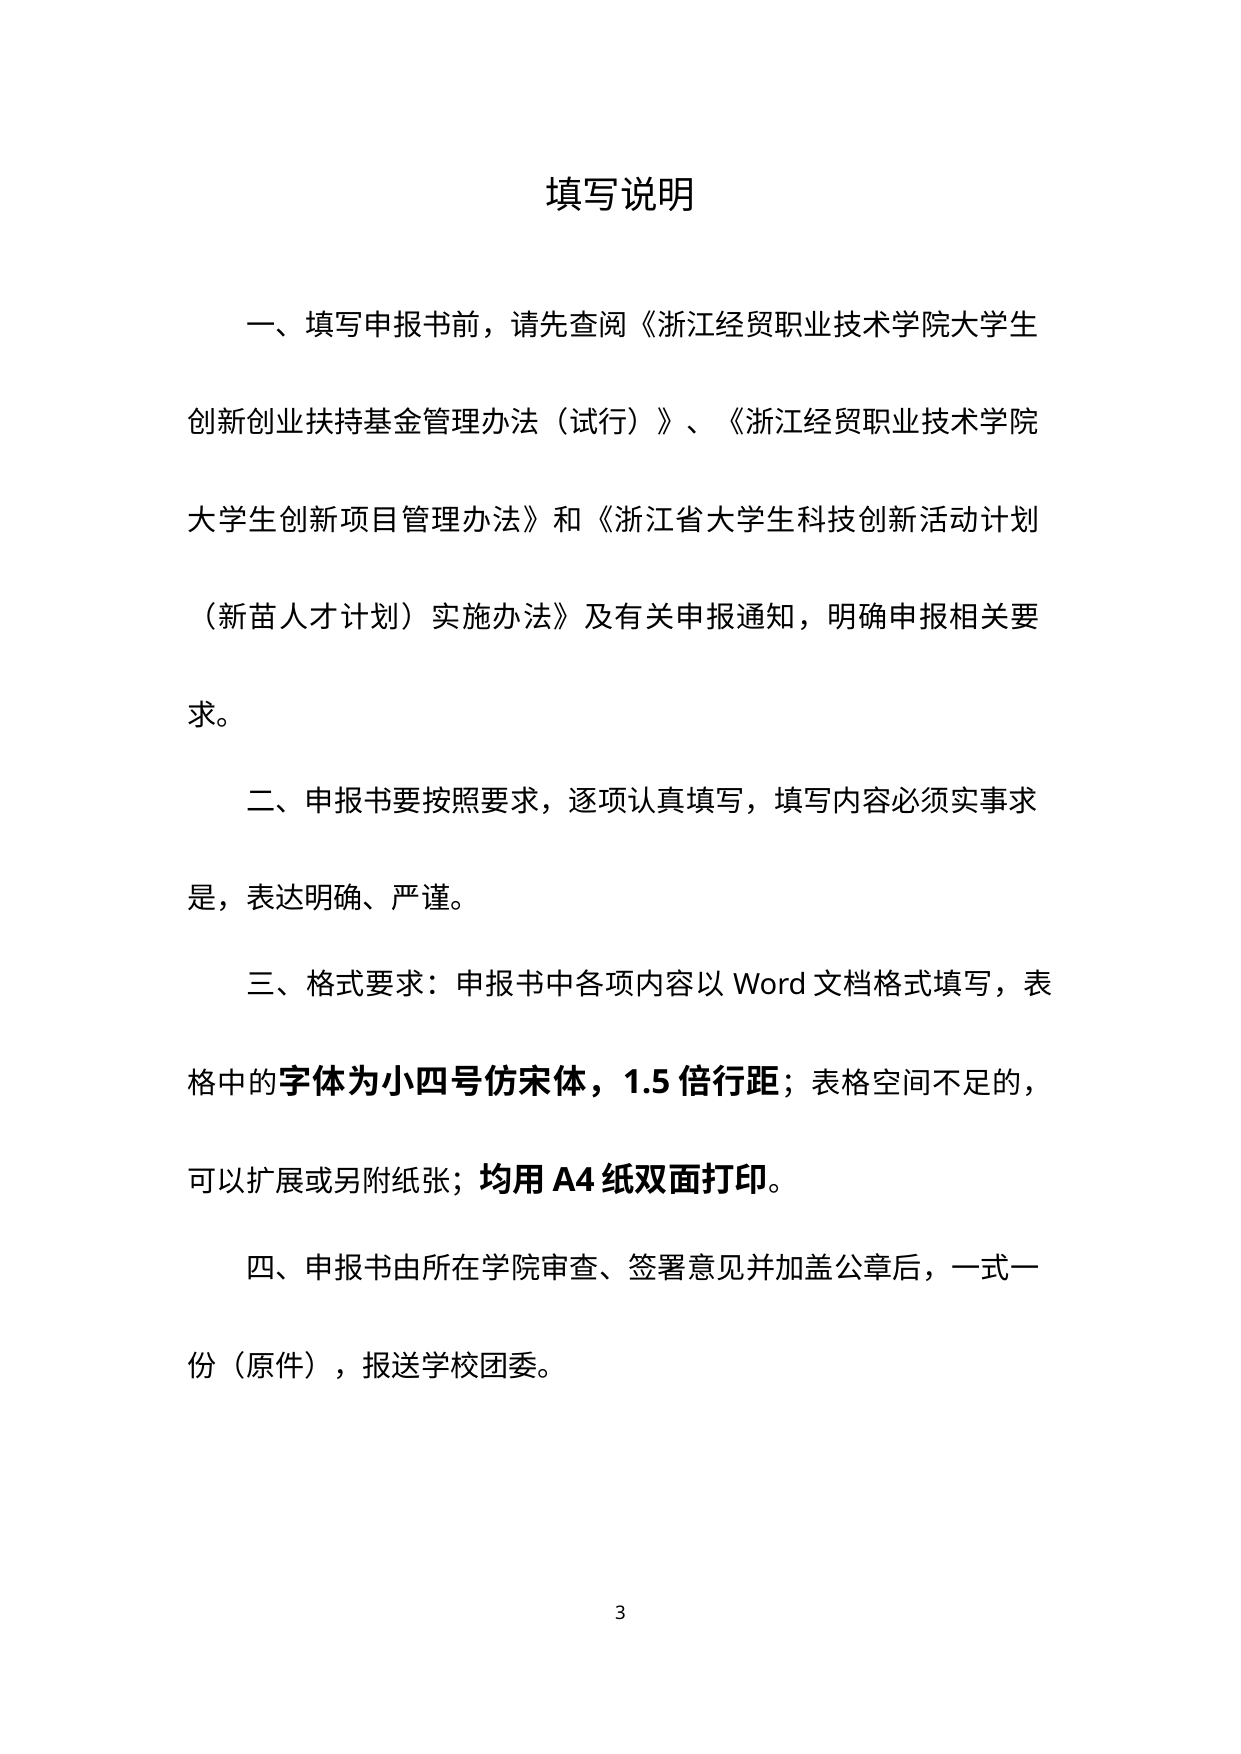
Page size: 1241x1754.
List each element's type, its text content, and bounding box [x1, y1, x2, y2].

text 浙江经贸职业技术学院团委 制填写说明 [187, 160, 1053, 225]
text 四、申报书由所在学院审查、签署意见并加盖公章后，一式一份（原件），报送学校团委。 [187, 1234, 1041, 1396]
text 二、申报书要按照要求，逐项认真填写，填写内容必须实事求是，表达明确、严谨。 [187, 766, 1041, 928]
text 一、填写申报书前，请先查阅《浙江经贸职业技术学院大学生创新创业扶持基金管理办法（试行）》、《浙江经贸职业技术学院大学生创新项目管理办法》和《浙江省大学生科技创新活动计划（新苗人才计划）实施办法》及有关申报通知，明确申报相关要求。 [187, 290, 1041, 745]
text 三、格式要求：申报书中各项内容以Word文档格式填写，表格中的字体为小四号仿宋体，1.5倍行距；表格空间不足的，可以扩展或另附纸张；均用A4纸双面打印。 [187, 949, 1053, 1209]
